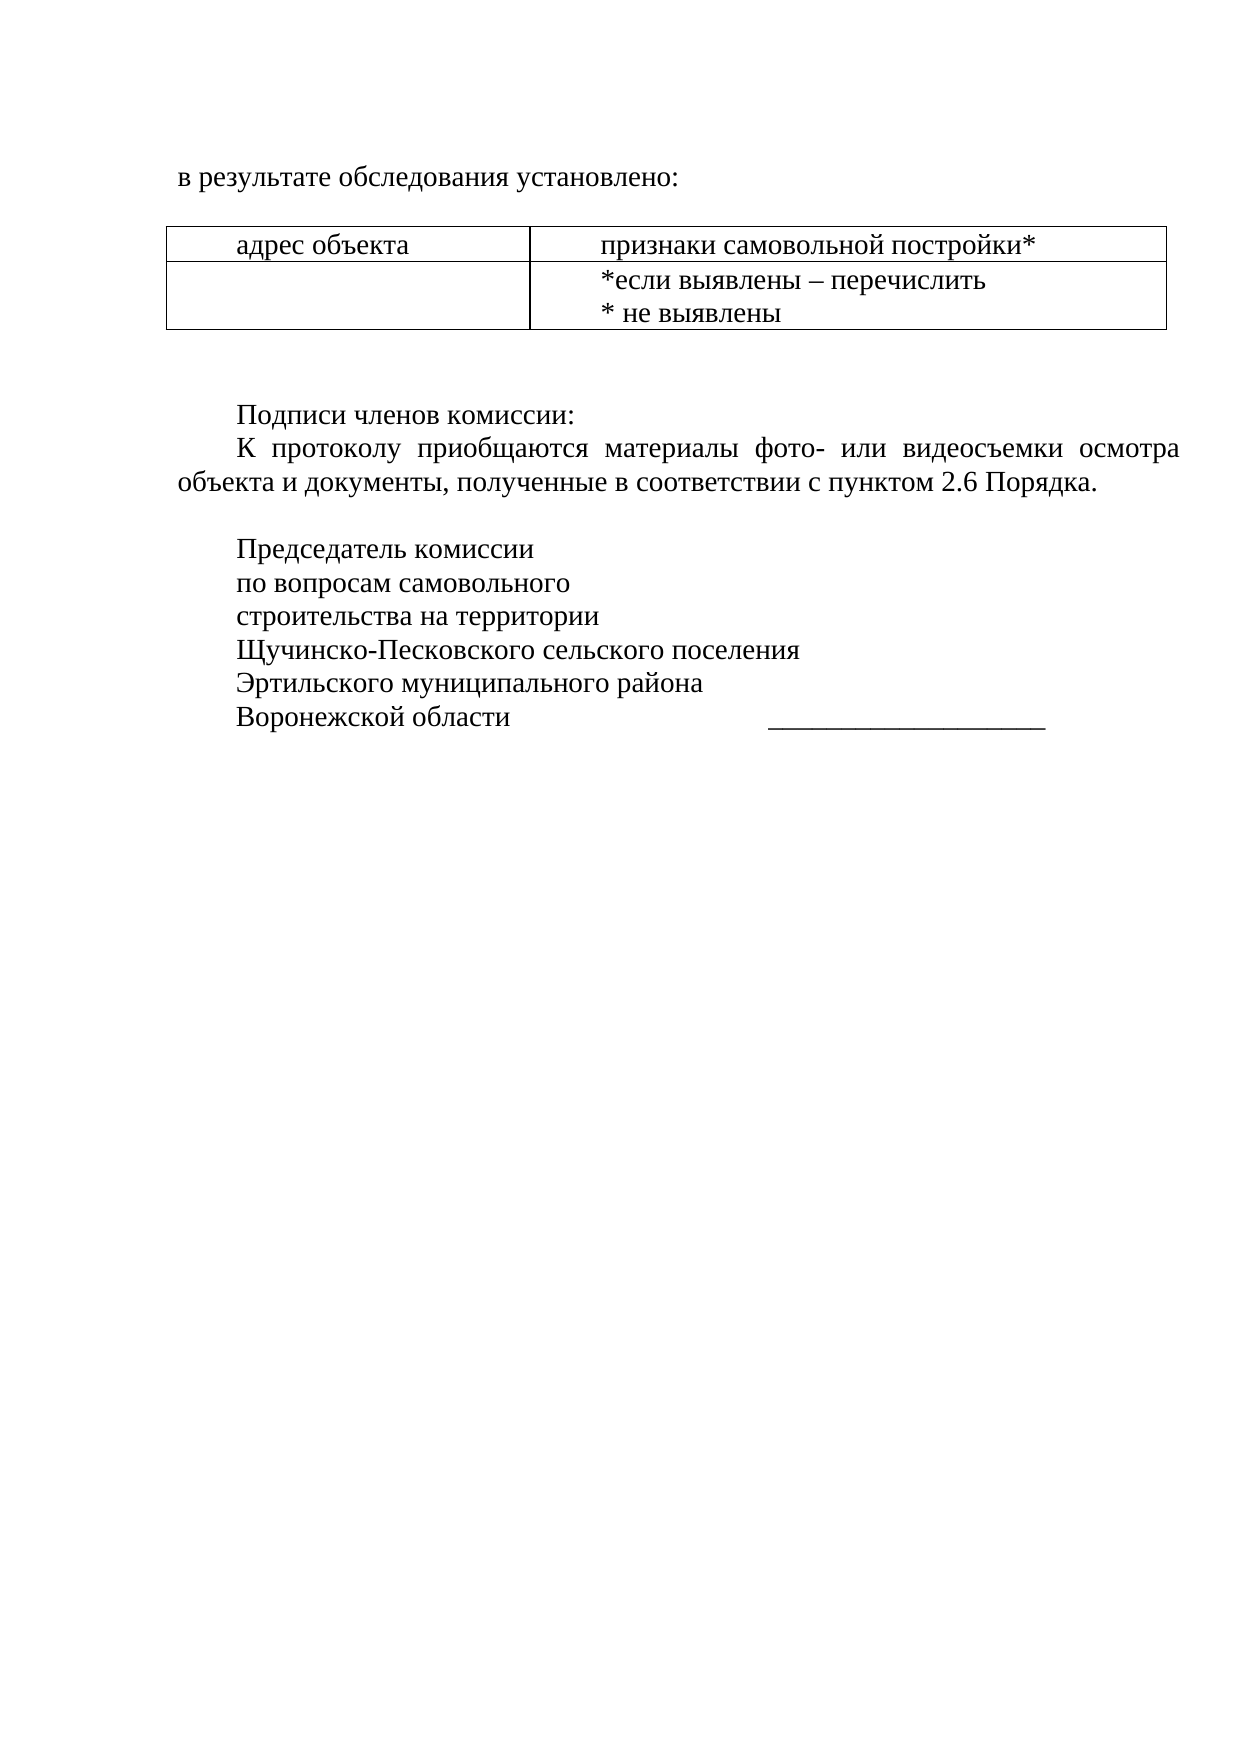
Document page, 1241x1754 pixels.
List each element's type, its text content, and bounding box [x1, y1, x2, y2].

text по вопросам самовольного [177, 565, 1181, 598]
table_header адрес объекта [167, 227, 529, 261]
table_cell *если выявлены – перечислить * не выявлены [531, 262, 1166, 329]
text Щучинско-Песковского сельского поселения [177, 632, 1181, 665]
text строительства на территории [177, 598, 1181, 632]
text в результате обследования установлено: [177, 159, 1181, 193]
text Эртильского муниципального района [177, 665, 1181, 699]
text К протоколу приобщаются материалы фото- или видеосъемки осмотра объекта и документы, полученные в соответствии с пунктом 2.6 Порядка. [177, 431, 1181, 498]
table_cell [167, 262, 529, 329]
text Воронежской области ___________________ [177, 699, 1181, 732]
text Подписи членов комиссии: [177, 397, 1181, 431]
text Председатель комиссии [177, 531, 1181, 565]
table_header признаки самовольной постройки* [531, 227, 1166, 261]
